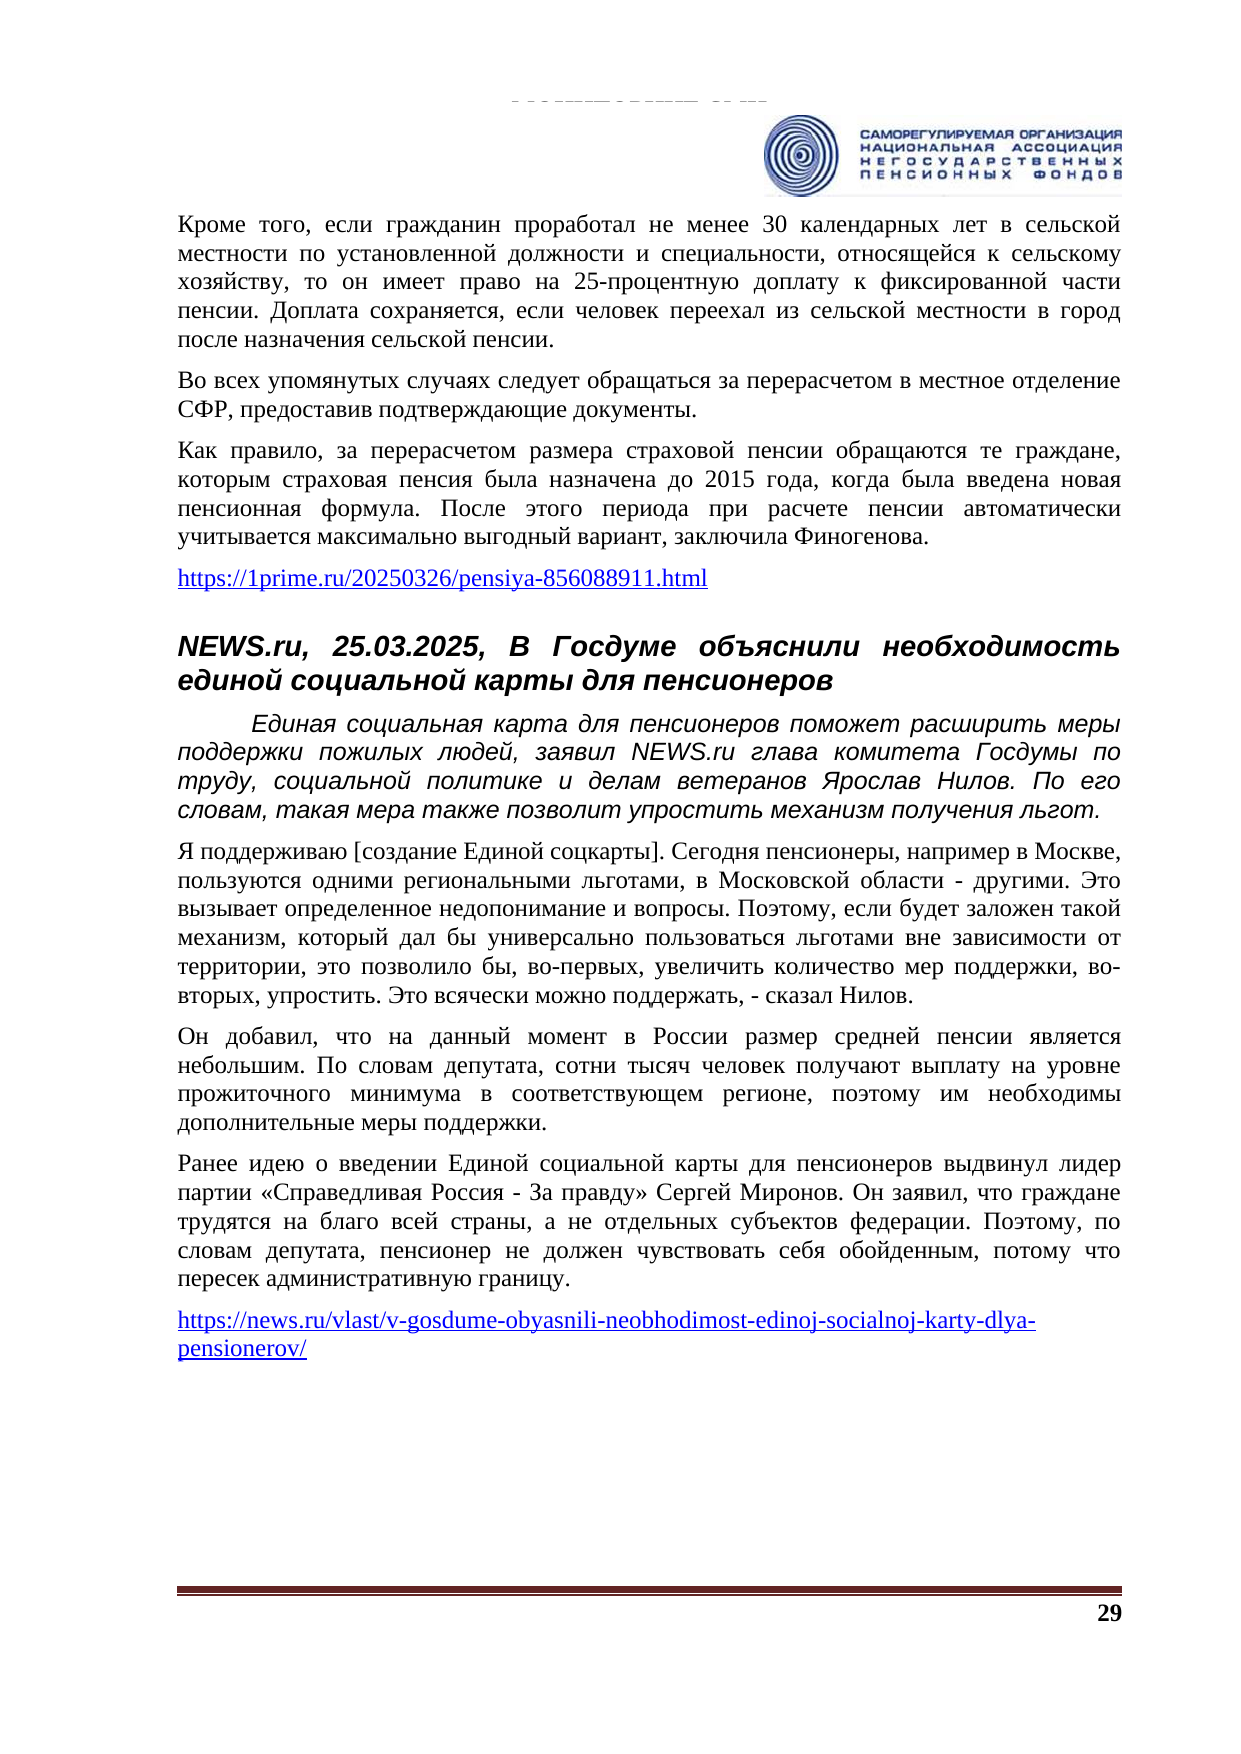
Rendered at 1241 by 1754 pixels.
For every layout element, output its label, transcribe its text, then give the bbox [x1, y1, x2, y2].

text Я поддерживаю [создание Единой соцкарты]. Сегодня пенсионеры, например в Москве, пользуются одними региональными льготами, в Московской области - другими. Это вызывает определенное недопонимание и вопросы. Поэтому, если будет заложен такой механизм, который дал бы универсально пользоваться льготами вне зависимости от территории, это позволило бы, во-первых, увеличить количество мер поддержки, во-вторых, упростить. Это всячески можно поддержать, - сказал Нилов. [177, 836, 1122, 1008]
text Ранее идею о введении Единой социальной карты для пенсионеров выдвинул лидер партии «Справедливая Россия - За правду» Сергей Миронов. Он заявил, что граждане трудятся на благо всей страны, а не отдельных субъектов федерации. Поэтому, по словам депутата, пенсионер не должен чувствовать себя обойденным, потому что пересек административную границу. [177, 1148, 1122, 1292]
text Как правило, за перерасчетом размера страховой пенсии обращаются те граждане, которым страховая пенсия была назначена до 2015 года, когда была введена новая пенсионная формула. После этого периода при расчете пенсии автоматически учитывается максимально выгодный вариант, заключила Финогенова. [177, 435, 1122, 550]
text Во всех упомянутых случаях следует обращаться за перерасчетом в местное отделение СФР, предоставив подтверждающие документы. [177, 365, 1122, 423]
subtitle NEWS.ru, 25.03.2025, В Госдуме объяснили необходимость единой социальной карты для пенсионеров [177, 629, 1122, 696]
text Он добавил, что на данный момент в России размер средней пенсии является небольшим. По словам депутата, сотни тысяч человек получают выплату на уровне прожиточного минимума в соответствующем регионе, поэтому им необходимы дополнительные меры поддержки. [177, 1021, 1122, 1136]
text Кроме того, если гражданин проработал не менее 30 календарных лет в сельской местности по установленной должности и специальности, относящейся к сельскому хозяйству, то он имеет право на 25-процентную доплату к фиксированной части пенсии. Доплата сохраняется, если человек переехал из сельской местности в город после назначения сельской пенсии. [177, 209, 1122, 353]
text https://news.ru/vlast/v-gosdume-obyasnili-neobhodimost-edinoj-socialnoj-karty-dlya-pensionerov/ [177, 1305, 1122, 1362]
picture [764, 115, 1122, 197]
text https://1prime.ru/20250326/pensiya-856088911.html [177, 563, 1122, 591]
subtitle Единая социальная карта для пенсионеров поможет расширить меры поддержки пожилых людей, заявил NEWS.ru глава комитета Госдумы по труду, социальной политике и делам ветеранов Ярослав Нилов. По его словам, такая мера также позволит упростить механизм получения льгот. [177, 708, 1122, 823]
